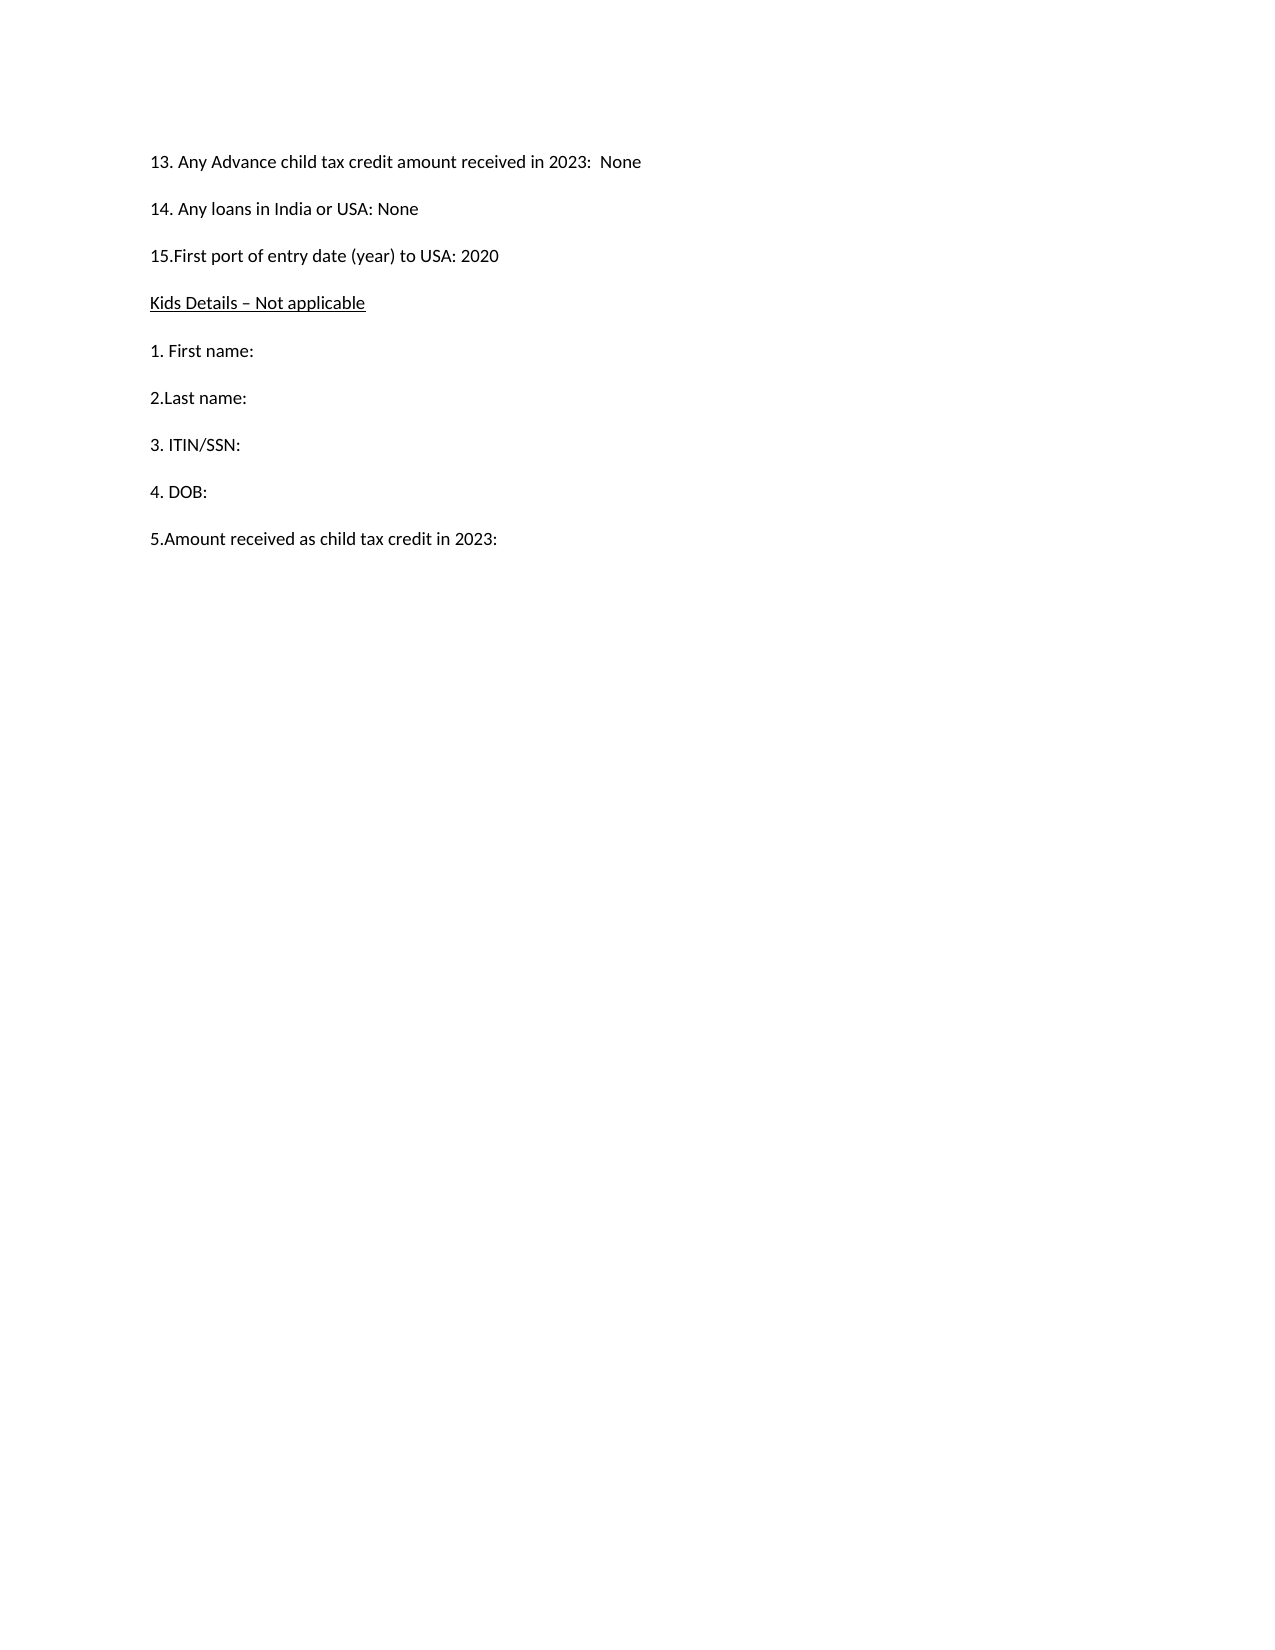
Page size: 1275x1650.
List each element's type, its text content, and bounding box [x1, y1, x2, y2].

text 2.Last name: [150, 386, 1125, 409]
text 15.First port of entry date (year) to USA: 2020 [150, 244, 1125, 267]
text 13. Any Advance child tax credit amount received in 2023: None [150, 150, 1125, 173]
text 14. Any loans in India or USA: None [150, 197, 1125, 220]
text 3. ITIN/SSN: [150, 433, 1125, 456]
text 5.Amount received as child tax credit in 2023: [150, 527, 1125, 550]
text Kids Details – Not applicable [150, 292, 1125, 314]
text 4. DOB: [150, 480, 1125, 503]
text 1. First name: [150, 339, 1125, 362]
